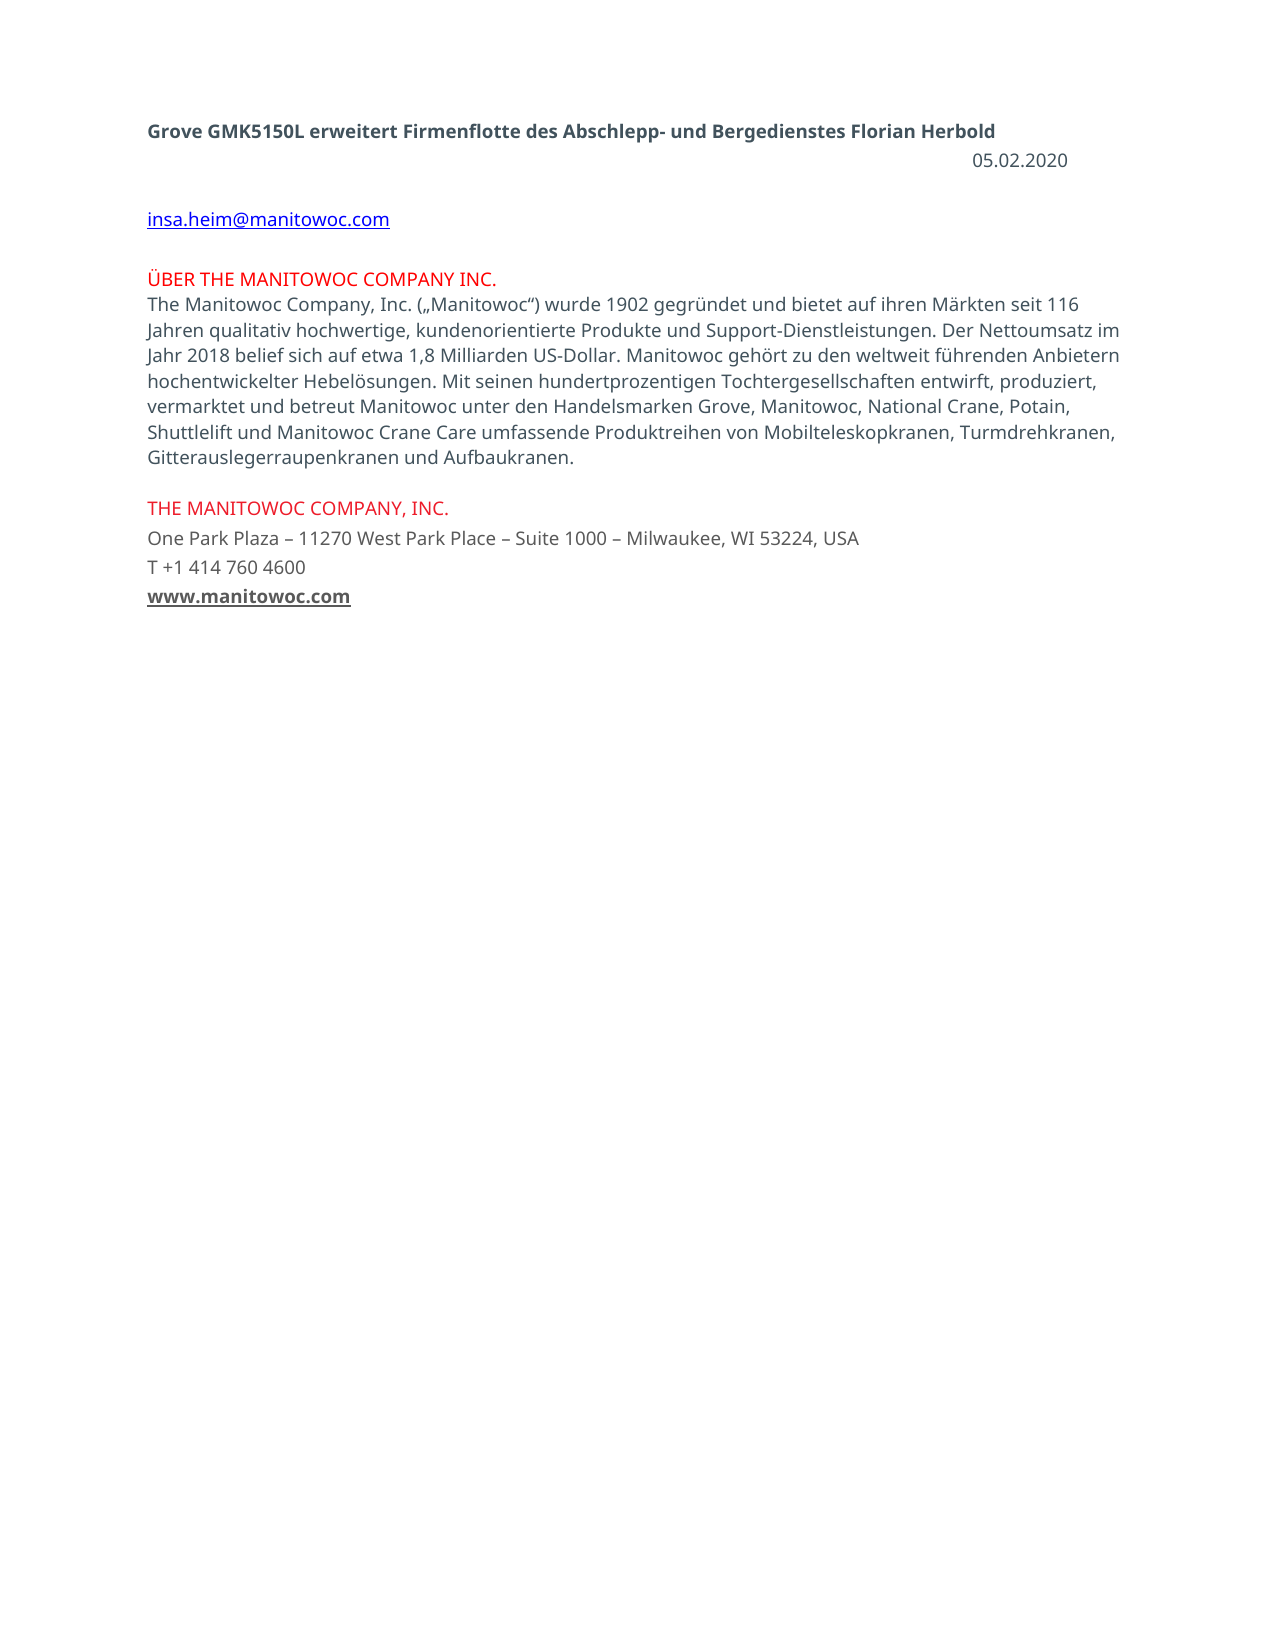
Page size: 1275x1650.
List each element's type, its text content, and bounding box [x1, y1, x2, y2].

text www.manitowoc.com [147, 583, 1128, 609]
text T +1 414 760 4600 [147, 554, 1128, 580]
text The Manitowoc Company, Inc. („Manitowoc“) wurde 1902 gegründet und bietet auf ihren Märkten seit 116 Jahren qualitativ hochwertige, kundenorientierte Produkte und Support-Dienstleistungen. Der Nettoumsatz im Jahr 2018 belief sich auf etwa 1,8 Milliarden US-Dollar. Manitowoc gehört zu den weltweit führenden Anbietern hochentwickelter Hebelösungen. Mit seinen hundertprozentigen Tochtergesellschaften entwirft, produziert, vermarktet und betreut Manitowoc unter den Handelsmarken Grove, Manitowoc, National Crane, Potain, Shuttlelift und Manitowoc Crane Care umfassende Produktreihen von Mobilteleskopkranen, Turmdrehkranen, Gitterauslegerraupenkranen und Aufbaukranen. [147, 292, 1128, 470]
text ÜBER THE MANITOWOC COMPANY INC. [147, 266, 1128, 292]
text insa.heim@manitowoc.com [147, 206, 1128, 231]
text THE MANITOWOC COMPANY, INC. [147, 496, 1128, 521]
text One Park Plaza – 11270 West Park Place – Suite 1000 – Milwaukee, WI 53224, USA [147, 525, 1128, 551]
